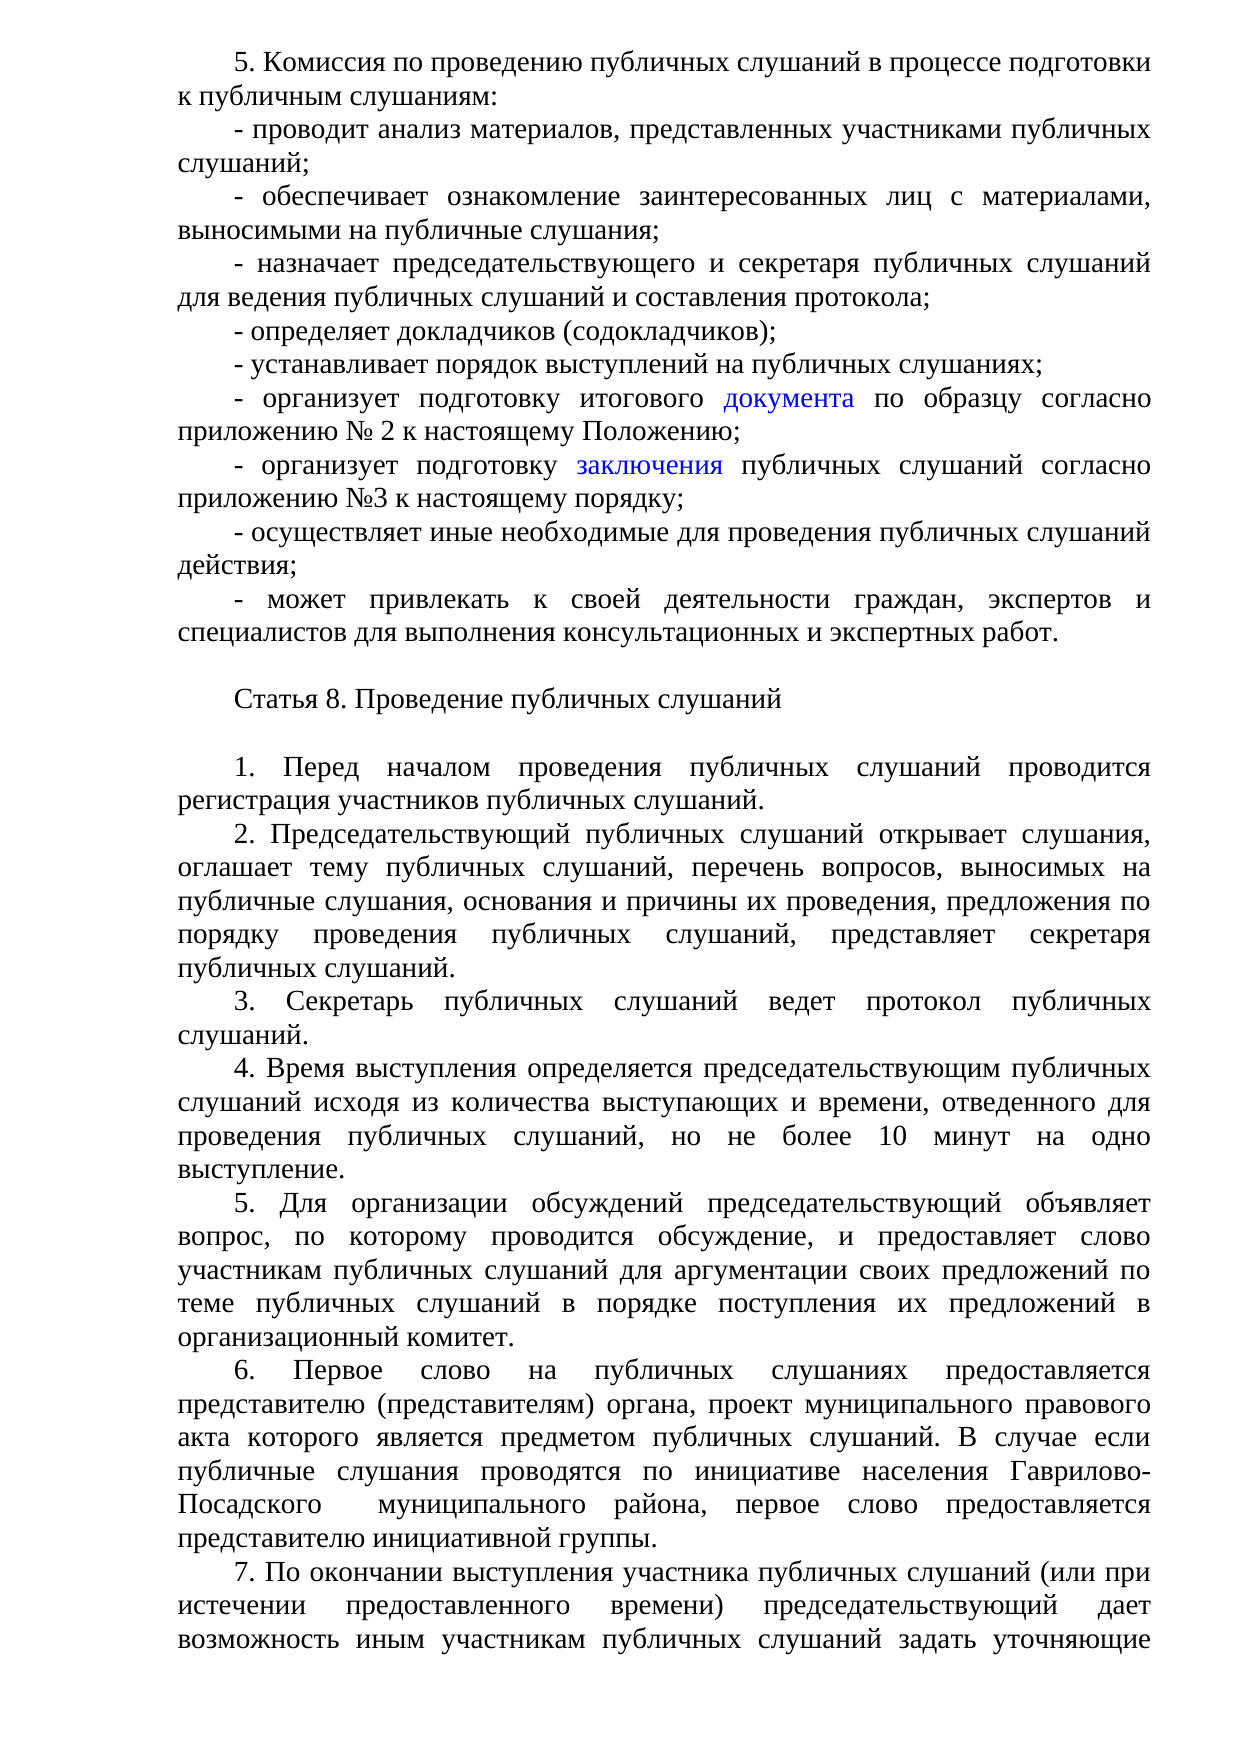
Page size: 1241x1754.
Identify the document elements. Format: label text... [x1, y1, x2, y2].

text - обеспечивает ознакомление заинтересованных лиц с материалами, выносимыми на публичные слушания; [177, 178, 1152, 246]
text - может привлекать к своей деятельности граждан, экспертов и специалистов для выполнения консультационных и экспертных работ. [177, 581, 1152, 648]
text - назначает председательствующего и секретаря публичных слушаний для ведения публичных слушаний и составления протокола; [177, 246, 1152, 313]
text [177, 1554, 1152, 1654]
text 3. Секретарь публичных слушаний ведет протокол публичных слушаний. [177, 983, 1152, 1051]
text - осуществляет иные необходимые для проведения публичных слушаний действия; [177, 514, 1152, 581]
text - организует подготовку заключения публичных слушаний согласно приложению №3 к настоящему порядку; [177, 447, 1152, 514]
text 2. Председательствующий публичных слушаний открывает слушания, оглашает тему публичных слушаний, перечень вопросов, выносимых на публичные слушания, основания и причины их проведения, предложения по порядку проведения публичных слушаний, представляет секретаря публичных слушаний. [177, 816, 1152, 983]
text - проводит анализ материалов, представленных участниками публичных слушаний; [177, 111, 1152, 178]
text - организует подготовку итогового документа по образцу согласно приложению № 2 к настоящему Положению; [177, 380, 1152, 447]
text - определяет докладчиков (содокладчиков); [177, 313, 1152, 346]
text 4. Время выступления определяется председательствующим публичных слушаний исходя из количества выступающих и времени, отведенного для проведения публичных слушаний, но не более 10 минут на одно выступление. [177, 1051, 1152, 1185]
text 5. Для организации обсуждений председательствующий объявляет вопрос, по которому проводится обсуждение, и предоставляет слово участникам публичных слушаний для аргументации своих предложений по теме публичных слушаний в порядке поступления их предложений в организационный комитет. [177, 1185, 1152, 1352]
text 5. Комиссия по проведению публичных слушаний в процессе подготовки к публичным слушаниям: [177, 44, 1152, 111]
text 1. Перед началом проведения публичных слушаний проводится регистрация участников публичных слушаний. [177, 749, 1152, 816]
text Статья 8. Проведение публичных слушаний [177, 682, 1152, 715]
text 6. Первое слово на публичных слушаниях предоставляется представителю (представителям) органа, проект муниципального правового акта которого является предметом публичных слушаний. В случае если публичные слушания проводятся по инициативе населения Гаврилово-Посадского муниципального района, первое слово предоставляется представителю инициативной группы. [177, 1352, 1152, 1554]
text - устанавливает порядок выступлений на публичных слушаниях; [177, 346, 1152, 380]
